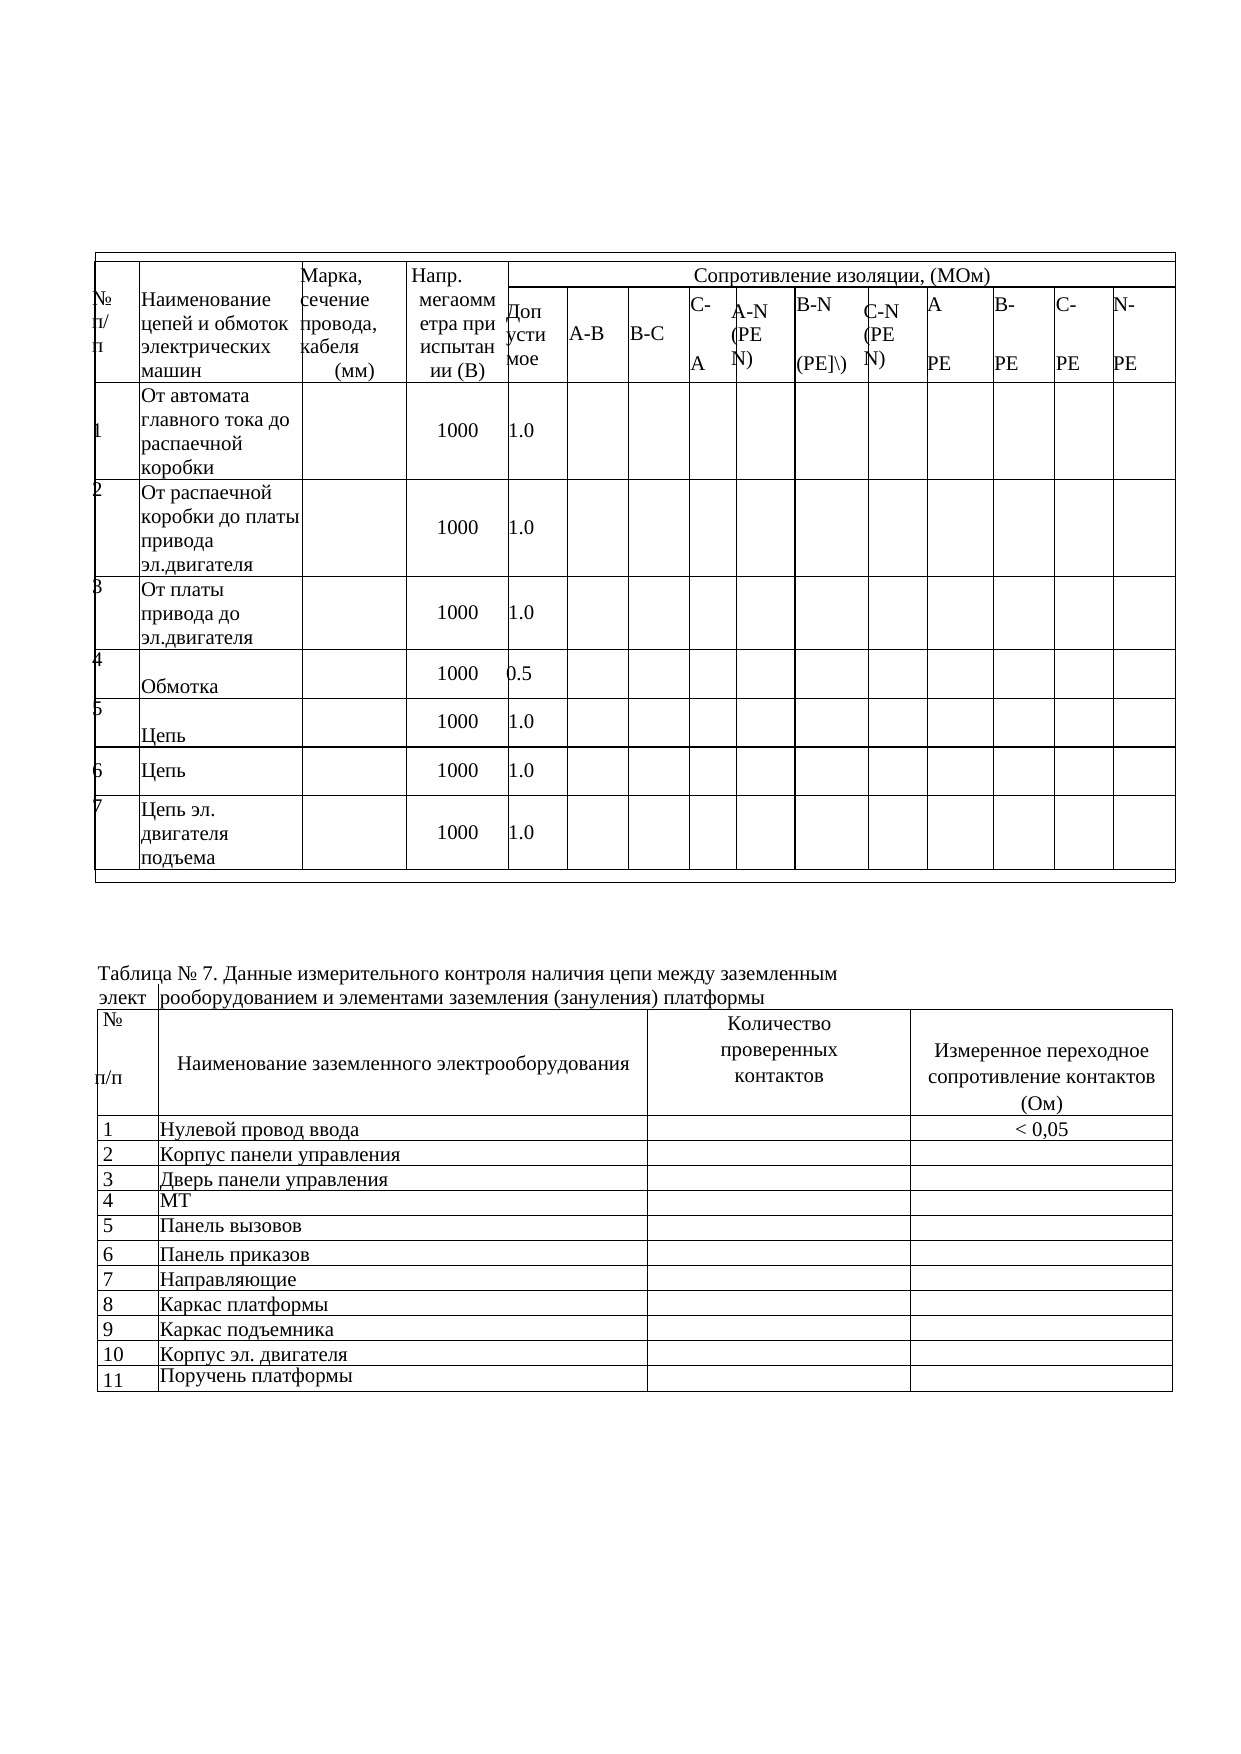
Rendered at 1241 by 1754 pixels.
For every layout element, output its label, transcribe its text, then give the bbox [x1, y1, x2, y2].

table_cell [1055, 480, 1113, 576]
table_cell [303, 650, 406, 697]
table_cell [796, 480, 868, 576]
table_cell Панель приказов [159, 1241, 647, 1265]
table_cell [994, 796, 1054, 869]
table_cell [737, 577, 794, 649]
table_cell [737, 650, 794, 697]
table_cell МТ [159, 1191, 647, 1215]
table_cell [911, 1291, 1172, 1315]
table_cell 11 [98, 1366, 158, 1391]
table_cell [690, 748, 736, 795]
table_cell [690, 577, 736, 649]
table_cell 3 [96, 577, 139, 649]
table_cell [303, 699, 406, 746]
table_cell [303, 383, 406, 479]
table_cell [796, 577, 868, 649]
table_cell Нулевой провод ввода [159, 1116, 647, 1140]
table_cell [629, 577, 689, 649]
table_cell C-N (PE N) [869, 288, 927, 382]
table_cell [911, 1341, 1172, 1365]
table_cell [911, 1266, 1172, 1290]
table_cell От автомата главного тока до распаечной коробки [140, 383, 302, 479]
table_cell 5 [98, 1216, 158, 1240]
table_cell [648, 1216, 910, 1240]
table_cell [629, 699, 689, 746]
table_cell 10 [98, 1341, 158, 1365]
table_cell 5 [96, 699, 139, 746]
table_cell 1000 [407, 748, 508, 795]
table_cell [1055, 699, 1113, 746]
table_cell [994, 650, 1054, 697]
table_cell [869, 748, 927, 795]
table_cell [303, 577, 406, 649]
table_cell Доп усти мое [509, 288, 567, 382]
table_cell [648, 1166, 910, 1190]
table_cell [994, 480, 1054, 576]
table_cell 1 [96, 383, 139, 479]
table_cell Обмотка эл.двигателя [140, 650, 302, 697]
table_cell [1114, 577, 1175, 649]
table_cell Направляющие [159, 1266, 647, 1290]
table_cell [928, 650, 993, 697]
table_cell Количество проверенных контактов [648, 1010, 910, 1115]
table_cell 3 [98, 1166, 158, 1190]
table_cell 2 [96, 480, 139, 576]
table_cell [690, 480, 736, 576]
table_cell [911, 1316, 1172, 1340]
table_cell [737, 383, 794, 479]
table_cell [568, 748, 628, 795]
table_cell [303, 480, 406, 576]
table_header Марка, сечение провода, кабеля (мм) [303, 262, 406, 382]
table_cell [629, 748, 689, 795]
table_cell [1114, 748, 1175, 795]
table_cell [648, 1266, 910, 1290]
table_cell Цепь управления [140, 699, 302, 746]
table_cell 2 [98, 1141, 158, 1165]
table_cell [911, 1241, 1172, 1265]
table_cell [928, 699, 993, 746]
table_cell [690, 650, 736, 697]
table_cell [911, 1166, 1172, 1190]
table_cell 1000 [407, 383, 508, 479]
table_cell [796, 699, 868, 746]
table_cell 7 [98, 1266, 158, 1290]
table_cell 1 [98, 1116, 158, 1140]
table_cell [648, 1116, 910, 1140]
table_cell N- PE [1114, 288, 1175, 382]
table_cell От платы привода до эл.двигателя [140, 577, 302, 649]
table_cell [994, 699, 1054, 746]
table_cell [1114, 480, 1175, 576]
table_cell Дверь панели управления [159, 1166, 647, 1190]
table_cell C- РЕ [1055, 288, 1113, 382]
table_cell [928, 796, 993, 869]
table_cell [1055, 577, 1113, 649]
table_header № п/ п [96, 262, 139, 382]
table_cell В-N (РЕ]\) [796, 288, 868, 382]
table_cell [911, 1216, 1172, 1240]
table_cell [994, 748, 1054, 795]
table_cell [928, 383, 993, 479]
table_cell [629, 383, 689, 479]
table_cell Наименование заземленного электрооборудования [159, 1010, 647, 1115]
table_cell 1.0 [509, 748, 567, 795]
table_cell [1055, 796, 1113, 869]
table_cell [629, 796, 689, 869]
table_cell [994, 383, 1054, 479]
table_cell 7 [96, 796, 139, 869]
table_cell [648, 1191, 910, 1215]
table_cell 4 [96, 650, 139, 697]
text Таблица № 7. Данные измерительного контроля наличия цепи между заземленным [97, 963, 1173, 984]
table_cell [648, 1316, 910, 1340]
table_header элект [98, 984, 158, 1009]
table_cell 1000 [407, 796, 508, 869]
table_cell [303, 748, 406, 795]
table_cell 1000 [407, 577, 508, 649]
table_cell [994, 577, 1054, 649]
table_header Наименование цепей и обмоток электрических машин [140, 262, 302, 382]
table_cell [629, 480, 689, 576]
table_cell [690, 383, 736, 479]
table_cell [911, 1141, 1172, 1165]
table_cell [1114, 796, 1175, 869]
table_cell [648, 1341, 910, 1365]
table_cell [629, 650, 689, 697]
table_cell 4 [98, 1191, 158, 1215]
table_cell 9 [98, 1316, 158, 1340]
table_cell А-N (РЕ N) [737, 288, 794, 382]
table_cell [928, 577, 993, 649]
table_cell № п/п [98, 1010, 158, 1115]
table_header рооборудованием и элементами заземления (зануления) платформы [159, 984, 1173, 1009]
table_cell [1114, 650, 1175, 697]
table_cell [869, 383, 927, 479]
table_cell 1000 [407, 699, 508, 746]
table_cell A PE [928, 288, 993, 382]
table_cell < 0,05 [911, 1116, 1172, 1140]
table_cell 0.5 [509, 650, 567, 697]
table_cell [796, 650, 868, 697]
table_header Сопротивление изоляции, (МОм) [509, 262, 1175, 286]
table_cell [648, 1141, 910, 1165]
table_cell 8 [98, 1291, 158, 1315]
table_cell [568, 480, 628, 576]
table_cell 6 [98, 1241, 158, 1265]
table_cell [737, 748, 794, 795]
table_cell [303, 796, 406, 869]
table_cell С- А [690, 288, 736, 382]
table_cell Каркас подъемника [159, 1316, 647, 1340]
table_cell [568, 650, 628, 697]
table_cell [911, 1366, 1172, 1391]
table_cell Корпус эл. двигателя [159, 1341, 647, 1365]
table_cell [869, 480, 927, 576]
table_cell 6 [96, 748, 139, 795]
table_cell [796, 796, 868, 869]
table_cell [648, 1291, 910, 1315]
table_cell [648, 1366, 910, 1391]
table_cell [1114, 383, 1175, 479]
table_cell [1055, 383, 1113, 479]
table_cell А-В [568, 288, 628, 382]
table_cell [911, 1191, 1172, 1215]
table_cell От распаечной коробки до платы привода эл.двигателя [140, 480, 302, 576]
table_cell [1114, 699, 1175, 746]
table_cell Панель вызовов [159, 1216, 647, 1240]
table_cell [737, 480, 794, 576]
table_cell B- РЕ [994, 288, 1054, 382]
table_cell 1.0 [509, 699, 567, 746]
table_cell Каркас платформы [159, 1291, 647, 1315]
table_cell 1000 [407, 650, 508, 697]
table_cell [869, 650, 927, 697]
table_cell Корпус панели управления [159, 1141, 647, 1165]
table_cell Измеренное переходное сопротивление контактов (Ом) [911, 1010, 1172, 1115]
table_cell 1.0 [509, 383, 567, 479]
table_cell [1055, 650, 1113, 697]
table_cell [869, 796, 927, 869]
table_cell [869, 699, 927, 746]
table_cell 1.0 [509, 796, 567, 869]
table_cell [690, 796, 736, 869]
table_cell Цепь эл. двигателя подъема [140, 796, 302, 869]
table_cell В-С [629, 288, 689, 382]
table_header Напр. мегаомм етра при испытан ии (В) [407, 262, 508, 382]
table_cell [568, 577, 628, 649]
table_cell Цепь сигнализации [140, 748, 302, 795]
table_cell [1055, 748, 1113, 795]
table_cell [869, 577, 927, 649]
table_cell [737, 796, 794, 869]
table_cell 1.0 [509, 577, 567, 649]
table_cell [648, 1241, 910, 1265]
table_cell [796, 748, 868, 795]
table_cell [928, 480, 993, 576]
table_cell [690, 699, 736, 746]
table_cell [568, 699, 628, 746]
table_cell [796, 383, 868, 479]
table_cell [568, 796, 628, 869]
table_cell 1.0 [509, 480, 567, 576]
table_cell Поручень платформы [159, 1366, 647, 1391]
table_cell 1000 [407, 480, 508, 576]
table_cell [737, 699, 794, 746]
table_cell [568, 383, 628, 479]
table_cell [928, 748, 993, 795]
